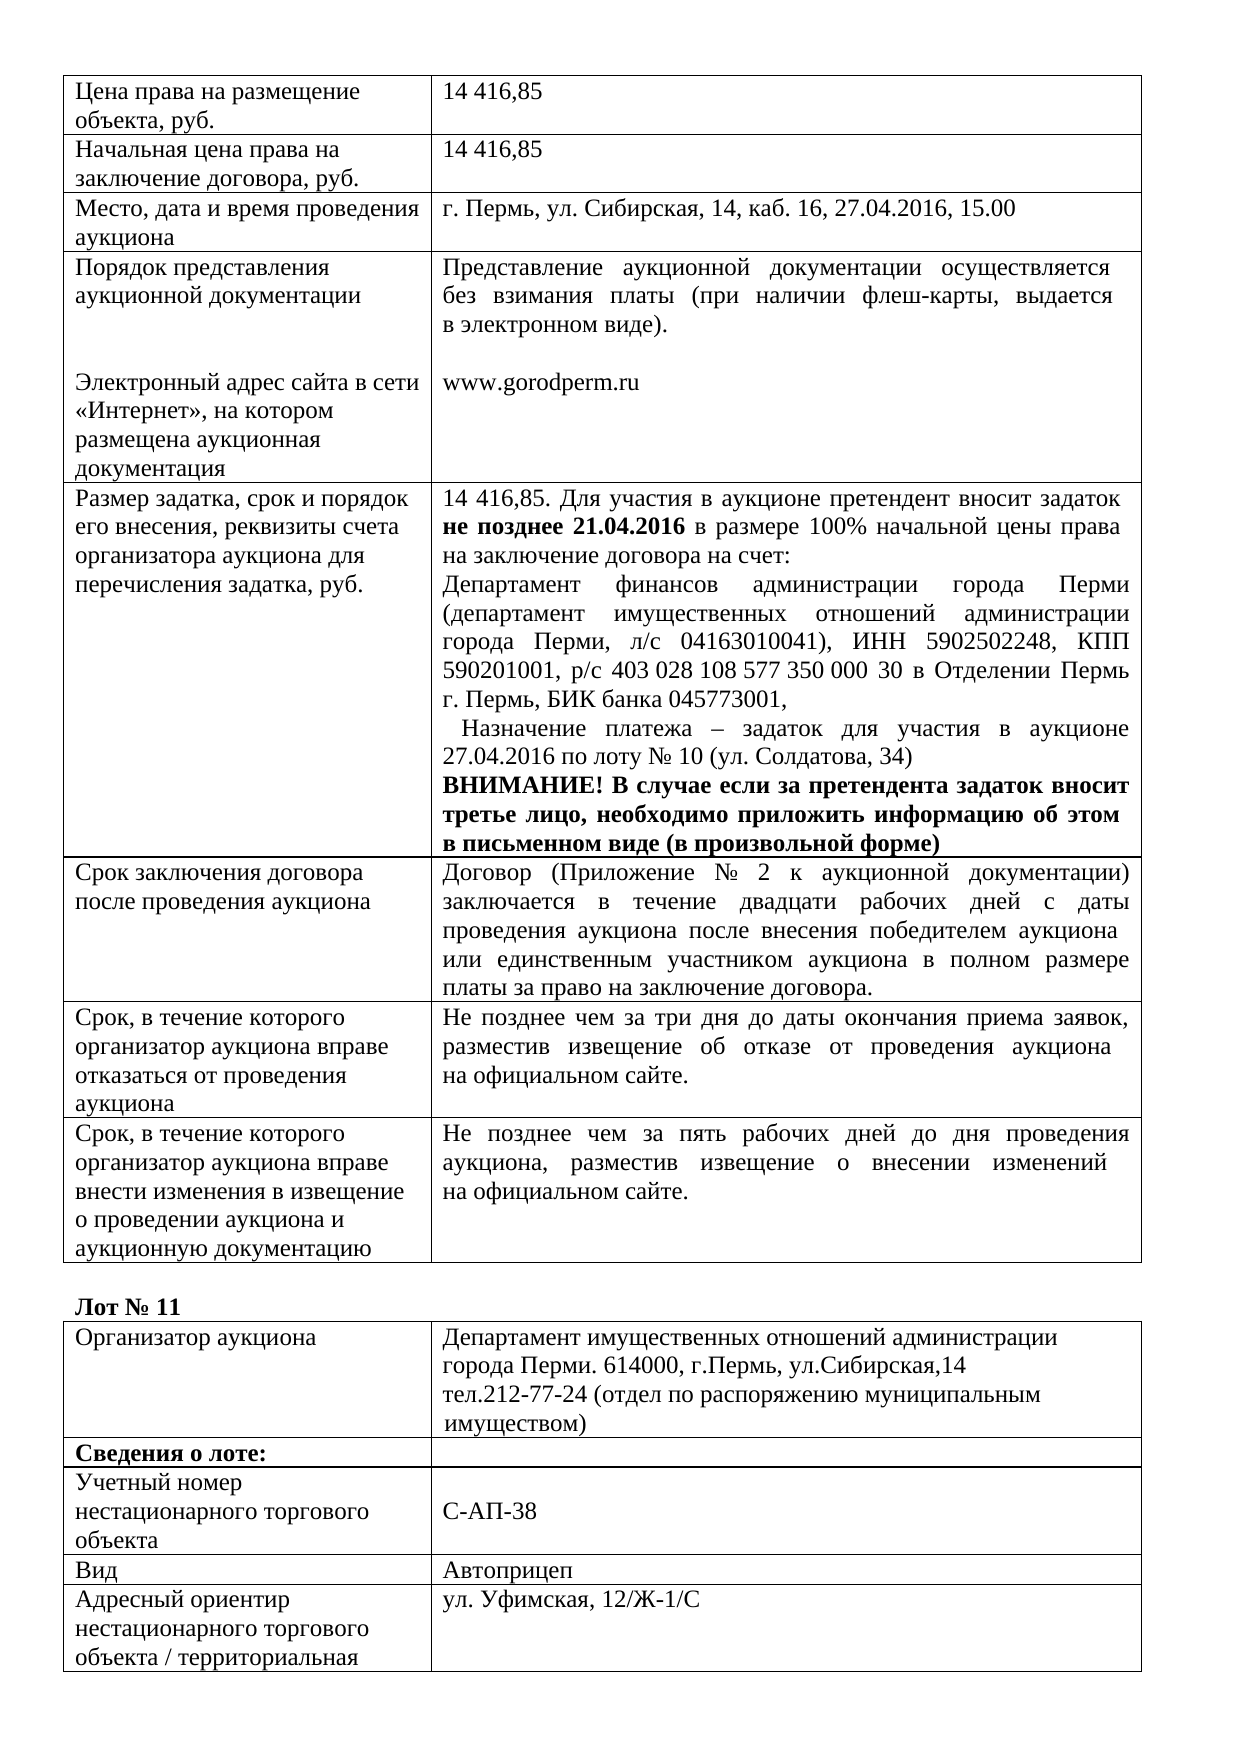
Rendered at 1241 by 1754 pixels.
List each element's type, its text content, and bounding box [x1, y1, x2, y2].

table_cell Начальная цена права на заключение договора, руб. [64, 135, 431, 192]
table_cell С-АП-38 [432, 1468, 1141, 1554]
table_header Организатор аукциона [64, 1322, 431, 1437]
table_cell Сведения о лоте: [64, 1438, 431, 1466]
table_cell Не позднее чем за пять рабочих дней до дня проведения аукциона, разместив извещение о внесении изменений на официальном сайте. [432, 1118, 1141, 1262]
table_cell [64, 1585, 431, 1671]
table_cell Автоприцеп [432, 1555, 1141, 1583]
table_cell [432, 1438, 1141, 1466]
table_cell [432, 1585, 1141, 1671]
table_cell Срок, в течение которого организатор аукциона вправе отказаться от проведения аукциона [64, 1002, 431, 1117]
table_cell 14 416,85. Для участия в аукционе претендент вносит задаток не позднее 21.04.2016 в размере 100% начальной цены права на заключение договора на счет: Департамент финансов администрации города Перми (департамент имущественных отношений администрации города Перми, л/с 04163010041), ИНН 5902502248, КПП 590201001, р/с 403 028 108 577 350 000 30 в Отделении Пермь г. Пермь, БИК банка 045773001, Назначение платежа – задаток для участия в аукционе 27.04.2016 по лоту № 10 (ул. Солдатова, 34) ВНИМАНИЕ! В случае если за претендента задаток вносит третье лицо, необходимо приложить информацию об этом в письменном виде (в произвольной форме) [432, 483, 1141, 856]
table_cell 14 416,85 [432, 135, 1141, 192]
table_cell Не позднее чем за три дня до даты окончания приема заявок, разместив извещение об отказе от проведения аукциона на официальном сайте. [432, 1002, 1141, 1117]
table_cell Договор (Приложение № 2 к аукционной документации) заключается в течение двадцати рабочих дней с даты проведения аукциона после внесения победителем аукциона или единственным участником аукциона в полном размере платы за право на заключение договора. [432, 858, 1141, 1001]
table_cell Представление аукционной документации осуществляется без взимания платы (при наличии флеш-карты, выдается в электронном виде). www.gorodperm.ru [432, 252, 1141, 482]
table_cell Цена права на размещение объекта, руб. [64, 76, 431, 133]
table_cell Размер задатка, срок и порядок его внесения, реквизиты счета организатора аукциона для перечисления задатка, руб. [64, 483, 431, 856]
table_cell Вид [64, 1555, 431, 1583]
table_cell Порядок представления аукционной документации Электронный адрес сайта в сети «Интернет», на котором размещена аукционная документация [64, 252, 431, 482]
table_cell Место, дата и время проведения аукциона [64, 193, 431, 251]
table_cell Срок, в течение которого организатор аукциона вправе внести изменения в извещение о проведении аукциона и аукционную документацию [64, 1118, 431, 1262]
table_cell Учетный номер нестационарного торгового объекта [64, 1468, 431, 1554]
table_header Департамент имущественных отношений администрации города Перми. .Пермь, ул.Сибирская,14 тел.212-77-24 (отдел по распоряжению муниципальным имуществом) [432, 1322, 1141, 1437]
table_cell 14 416,85 [432, 76, 1141, 133]
text Лот № 11 [75, 1292, 1165, 1321]
table_cell Срок заключения договора после проведения аукциона [64, 858, 431, 1001]
table_cell г. Пермь, ул. Сибирская, 14, каб. 16, 27.04.2016, 15.00 [432, 193, 1141, 251]
